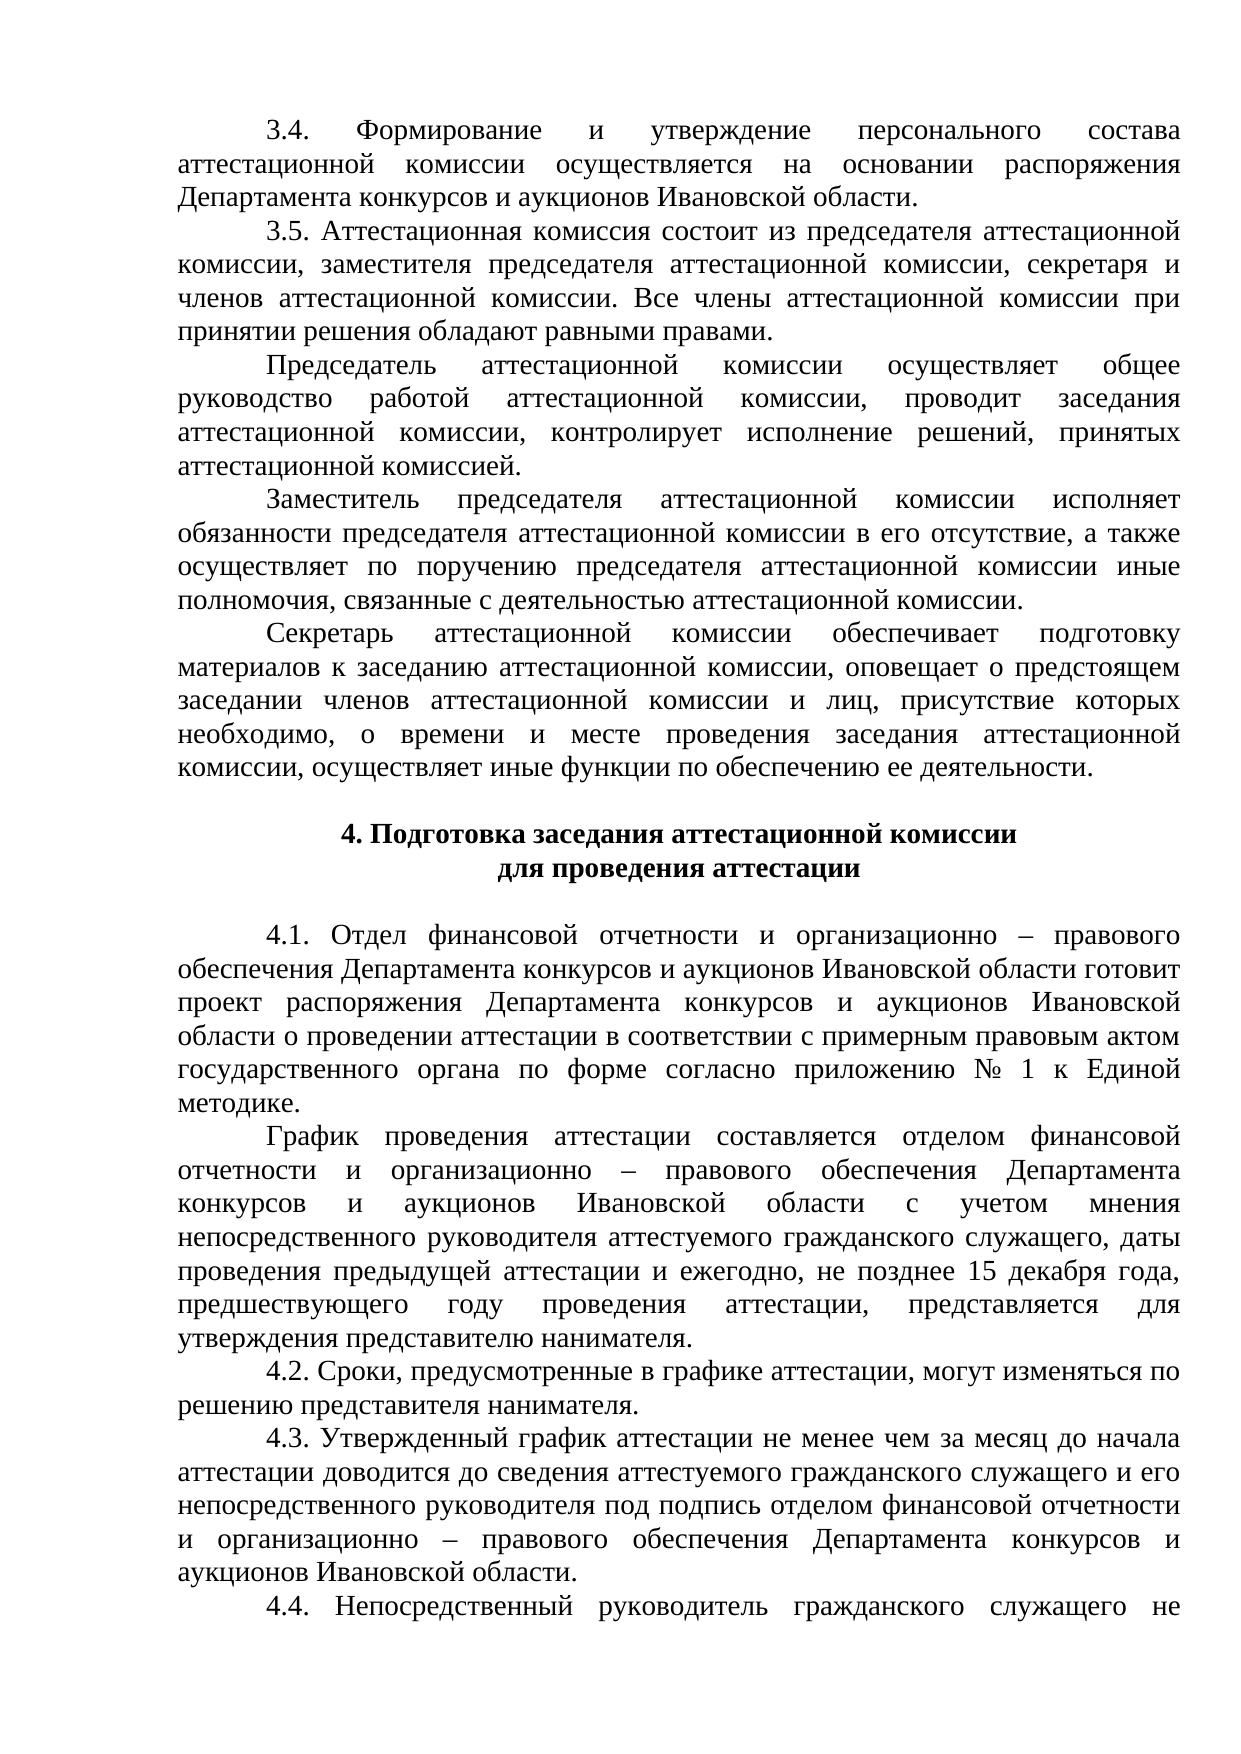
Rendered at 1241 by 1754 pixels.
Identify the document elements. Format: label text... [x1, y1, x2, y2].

text Председатель аттестационной комиссии осуществляет общее руководство работой аттестационной комиссии, проводит заседания аттестационной комиссии, контролирует исполнение решений, принятых аттестационной комиссией. [177, 347, 1181, 481]
title 4. Подготовка заседания аттестационной комиссии [177, 817, 1181, 850]
text 4.1. Отдел финансовой отчетности и организационно – правового обеспечения Департамента конкурсов и аукционов Ивановской области готовит проект распоряжения Департамента конкурсов и аукционов Ивановской области о проведении аттестации в соответствии с примерным правовым актом государственного органа по форме согласно приложению № 1 к Единой методике. [177, 917, 1181, 1118]
text График проведения аттестации составляется отделом финансовой отчетности и организационно – правового обеспечения Департамента конкурсов и аукционов Ивановской области с учетом мнения непосредственного руководителя аттестуемого гражданского служащего, даты проведения предыдущей аттестации и ежегодно, не позднее 15 декабря года, предшествующего году проведения аттестации, представляется для утверждения представителю нанимателя. [177, 1118, 1181, 1353]
text 3.4. Формирование и утверждение персонального состава аттестационной комиссии осуществляется на основании распоряжения Департамента конкурсов и аукционов Ивановской области. [177, 112, 1181, 213]
text 4.2. Сроки, предусмотренные в графике аттестации, могут изменяться по решению представителя нанимателя. [177, 1353, 1181, 1420]
text Заместитель председателя аттестационной комиссии исполняет обязанности председателя аттестационной комиссии в его отсутствие, а также осуществляет по поручению председателя аттестационной комиссии иные полномочия, связанные с деятельностью аттестационной комиссии. [177, 481, 1181, 615]
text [177, 1588, 1181, 1622]
text 4.3. Утвержденный график аттестации не менее чем за месяц до начала аттестации доводится до сведения аттестуемого гражданского служащего и его непосредственного руководителя под подпись отделом финансовой отчетности и организационно – правового обеспечения Департамента конкурсов и аукционов Ивановской области. [177, 1420, 1181, 1588]
title для проведения аттестации [177, 850, 1181, 884]
text 3.5. Аттестационная комиссия состоит из председателя аттестационной комиссии, заместителя председателя аттестационной комиссии, секретаря и членов аттестационной комиссии. Все члены аттестационной комиссии при принятии решения обладают равными правами. [177, 213, 1181, 347]
text Секретарь аттестационной комиссии обеспечивает подготовку материалов к заседанию аттестационной комиссии, оповещает о предстоящем заседании членов аттестационной комиссии и лиц, присутствие которых необходимо, о времени и месте проведения заседания аттестационной комиссии, осуществляет иные функции по обеспечению ее деятельности. [177, 615, 1181, 783]
